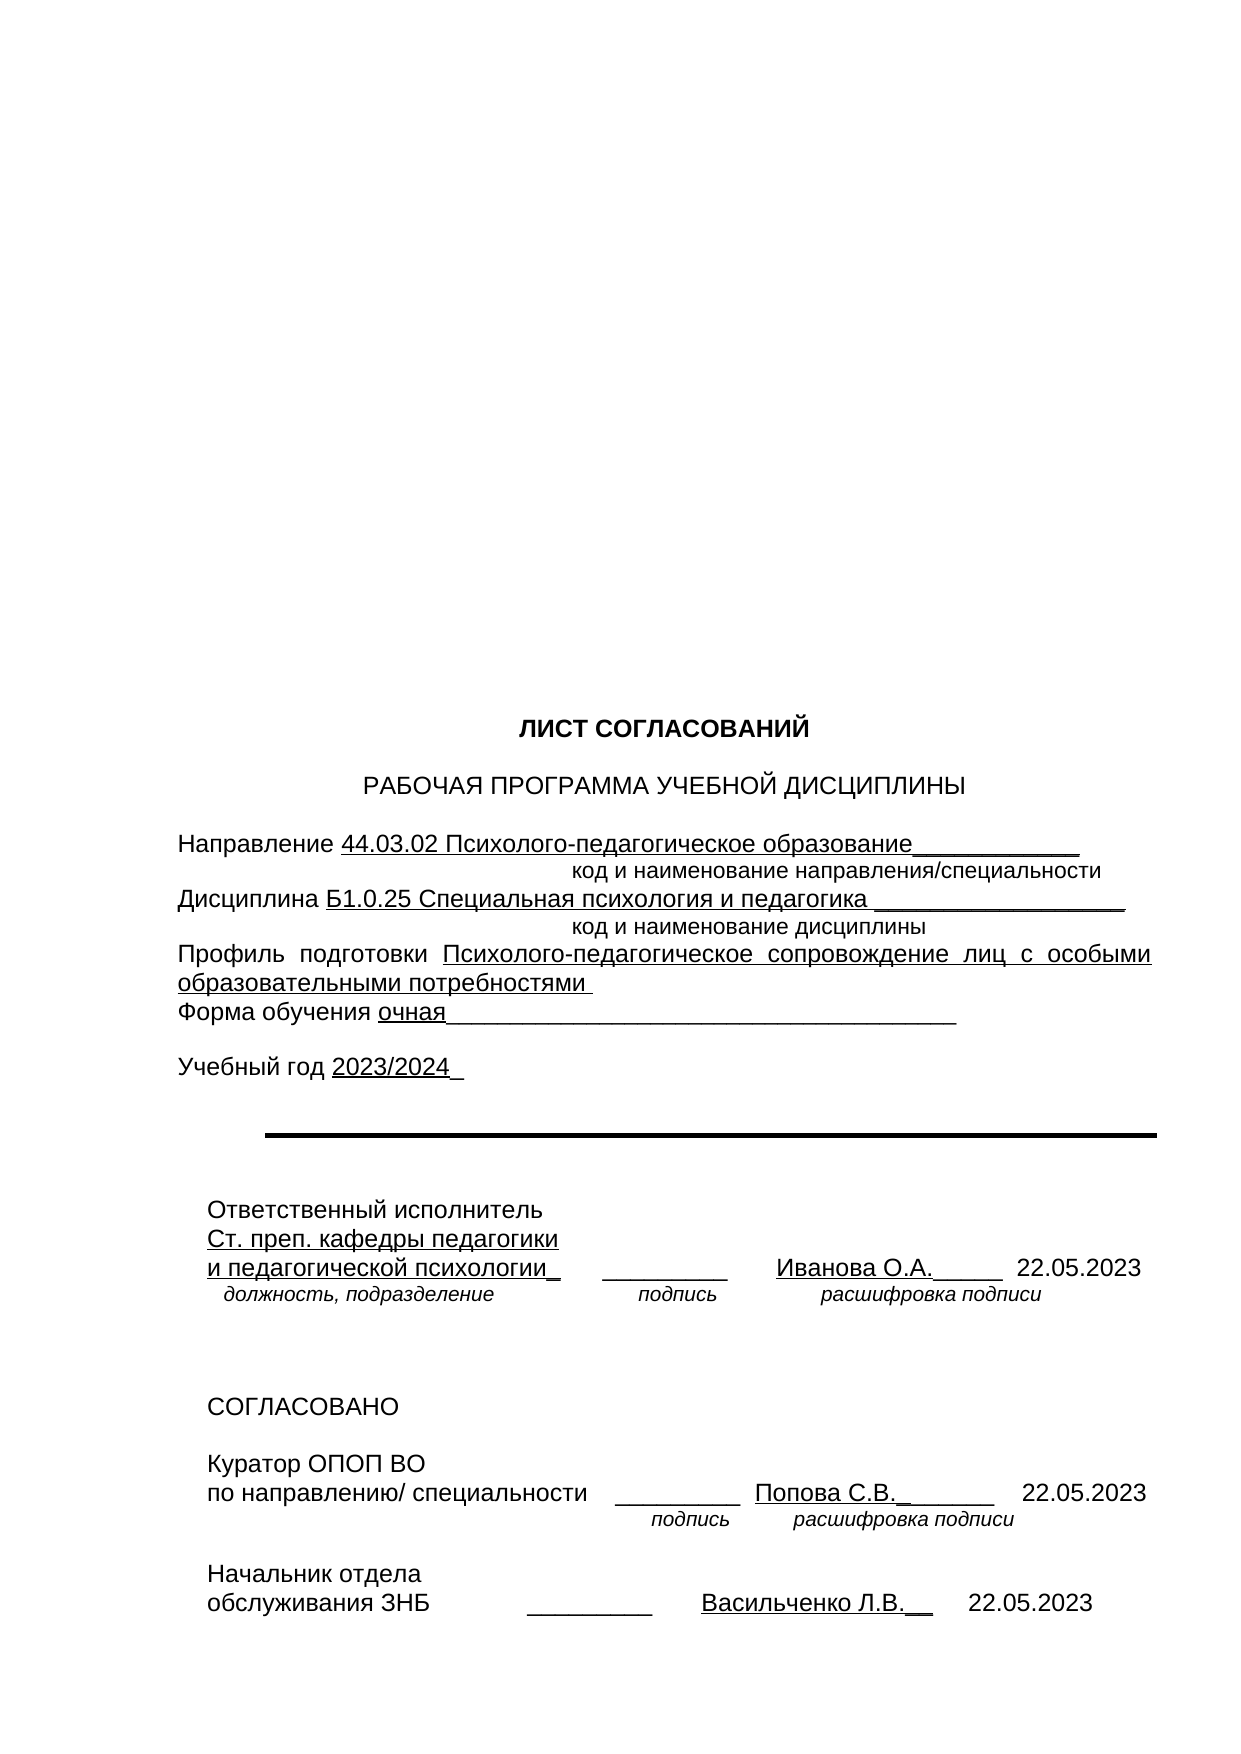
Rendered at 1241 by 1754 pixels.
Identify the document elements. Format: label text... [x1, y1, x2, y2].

text Форма обучения очная________________________________________ [177, 996, 1152, 1025]
text Ответственный исполнитель [177, 1195, 1152, 1224]
text Ст. преп. кафедры педагогики [177, 1224, 1152, 1253]
text и педагогической психологии_ _________ Иванова О.А._____ 22.05.2023 [177, 1253, 1152, 1282]
text Учебный год 2023/2024_ [177, 1052, 1152, 1080]
text код и наименование дисциплины [177, 913, 1152, 939]
text Профиль подготовки Психолого-педагогическое сопровождение лиц с особыми образовательными потребностями [177, 939, 1152, 996]
text согласовано [177, 1392, 1152, 1421]
subtitle Дисциплина Б1.0.25 Специальная психология и педагогика __________________ [177, 884, 1152, 913]
text Начальник отдела [177, 1559, 1152, 1588]
subtitle Направление 44.03.02 Психолого-педагогическое образование____________ [177, 829, 1152, 857]
text подпись расшифровка подписи [177, 1507, 1152, 1531]
text код и наименование направления/специальности [177, 857, 1152, 884]
text обслуживания ЗНБ _________ Васильченко Л.В.__ 22.05.2023 [177, 1588, 1152, 1617]
text Куратор ОПОП ВО [177, 1449, 1152, 1478]
text по направлению/ специальности _________ Попова С.В._______ 22.05.2023 [177, 1478, 1152, 1507]
text ЛИСТ СОГЛАСОВАНИЙ [177, 714, 1152, 742]
text должность, подразделение подпись расшифровка подписи [177, 1282, 1152, 1306]
text РАБОЧАЯ ПРОГРАММА УЧЕБНОЙ ДИСЦИПЛИНЫ [177, 771, 1152, 800]
